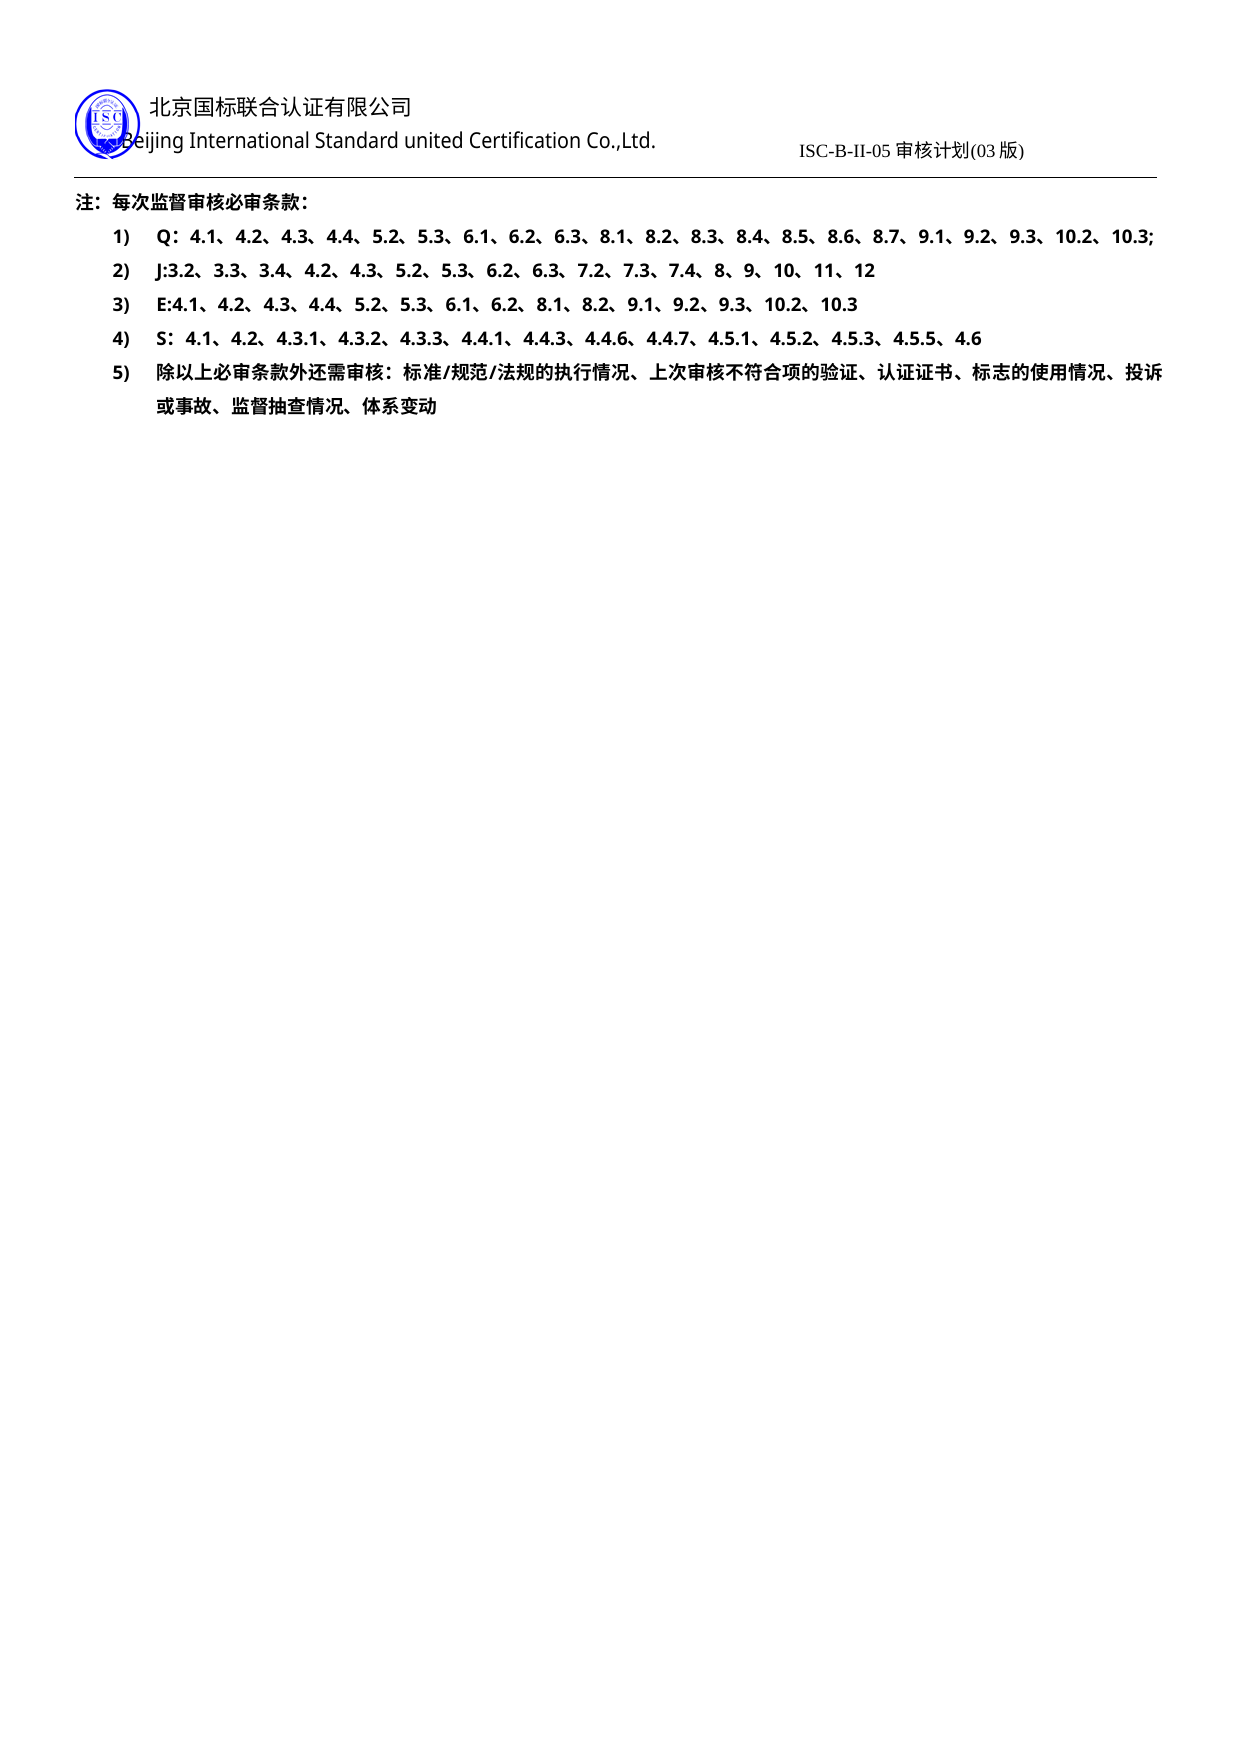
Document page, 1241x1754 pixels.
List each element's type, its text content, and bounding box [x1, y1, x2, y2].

list Q：4.1、4.2、4.3、4.4、5.2、5.3、6.1、6.2、6.3、8.1、8.2、8.3、8.4、8.5、8.6、8.7、9.1、9.2、9.3、10.2、10.3; [112, 218, 1165, 252]
list E:4.1、4.2、4.3、4.4、5.2、5.3、6.1、6.2、8.1、8.2、9.1、9.2、9.3、10.2、10.3 [112, 286, 1165, 320]
list 除以上必审条款外还需审核：标准/规范/法规的执行情况、上次审核不符合项的验证、认证证书、标志的使用情况、投诉或事故、监督抽查情况、体系变动 [112, 354, 1165, 422]
text 注：每次监督审核必审条款： [75, 184, 1165, 218]
list J:3.2、3.3、3.4、4.2、4.3、5.2、5.3、6.2、6.3、7.2、7.3、7.4、8、9、10、11、12 [112, 252, 1165, 286]
list S：4.1、4.2、4.3.1、4.3.2、4.3.3、4.4.1、4.4.3、4.4.6、4.4.7、4.5.1、4.5.2、4.5.3、4.5.5、4.6 [112, 320, 1165, 354]
picture [75, 89, 143, 158]
